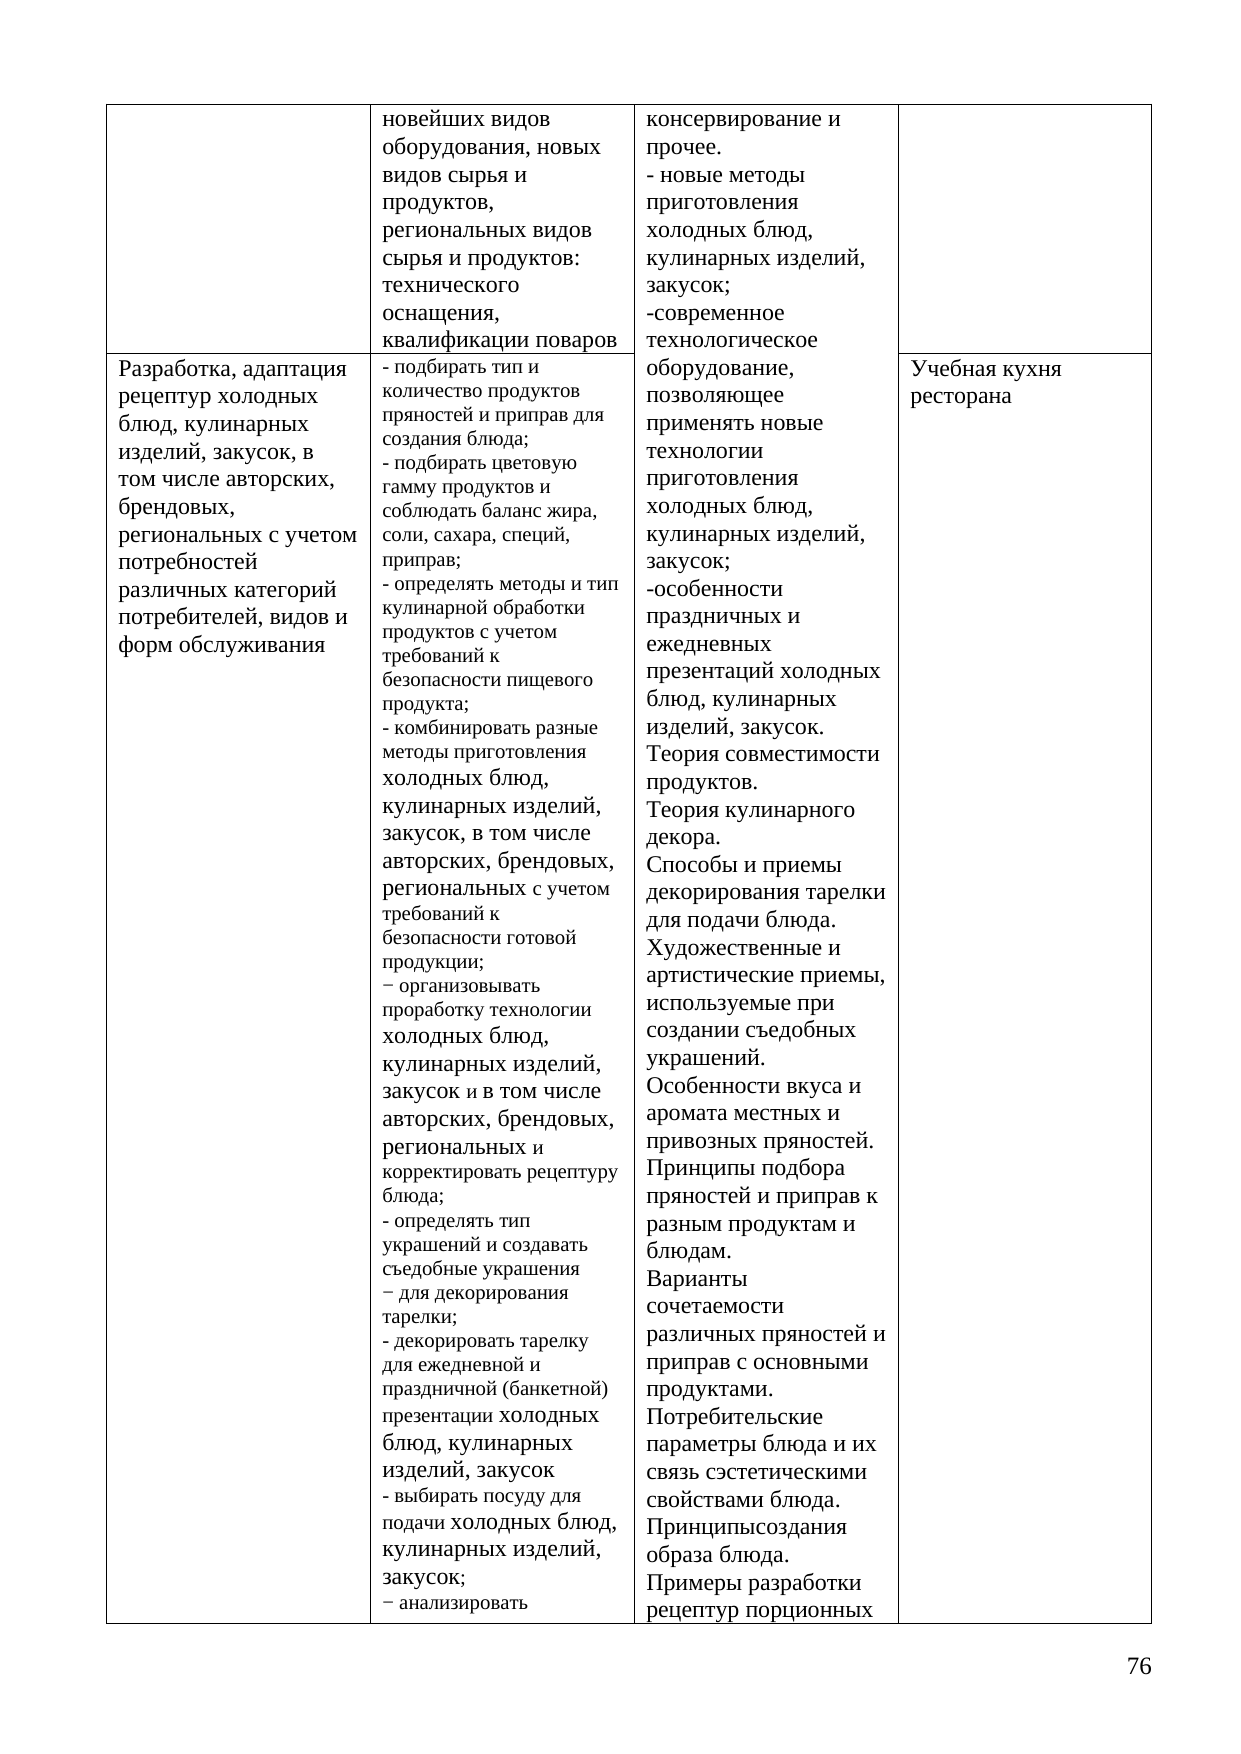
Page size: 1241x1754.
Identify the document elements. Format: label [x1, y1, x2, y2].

table_cell [107, 105, 370, 353]
table_cell [899, 105, 1151, 353]
table_cell [635, 105, 898, 1623]
table_cell [107, 354, 370, 1623]
table_cell [371, 354, 634, 1623]
table_cell [899, 354, 1151, 1623]
table_cell [371, 105, 634, 353]
